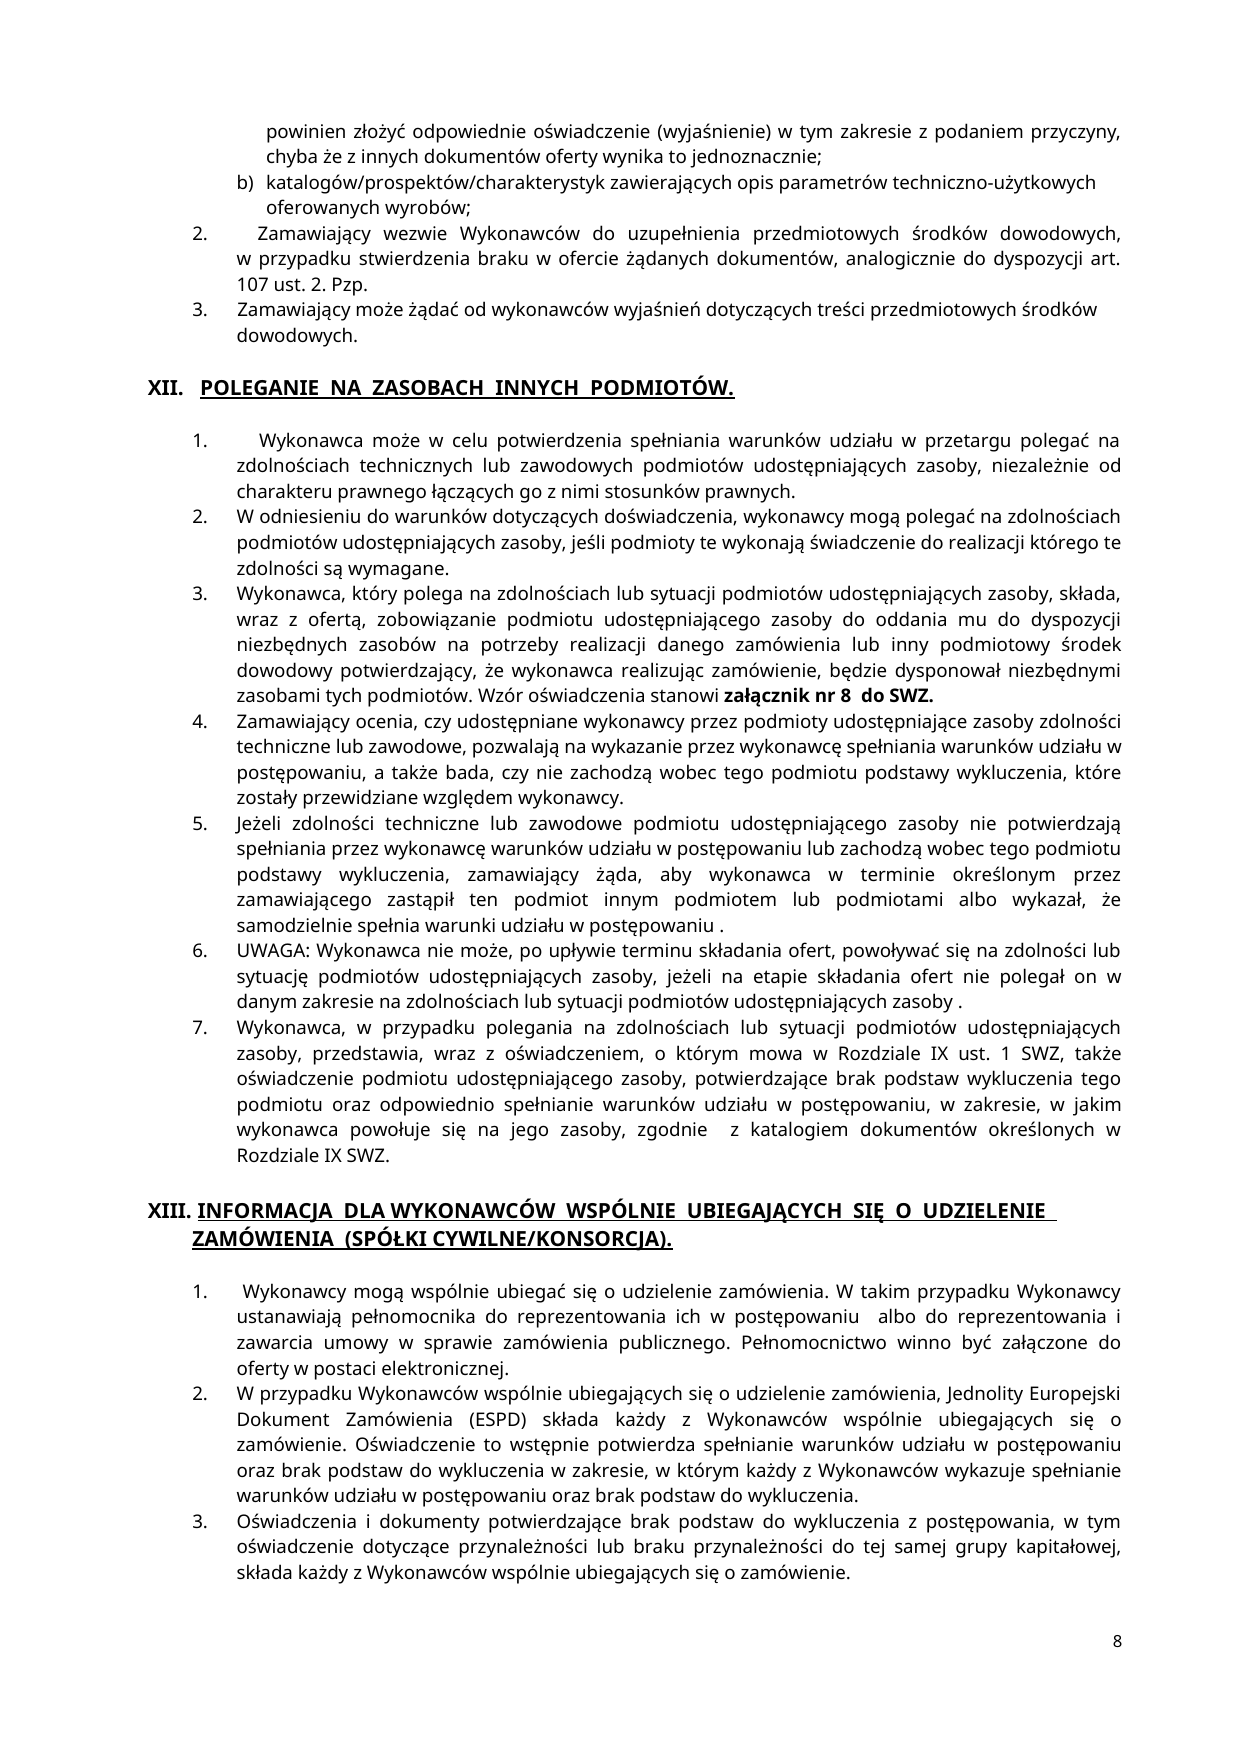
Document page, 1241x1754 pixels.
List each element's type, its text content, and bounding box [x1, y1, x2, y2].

text 2. W przypadku Wykonawców wspólnie ubiegających się o udzielenie zamówienia, Jednolity Europejski Dokument Zamówienia (ESPD) składa każdy z Wykonawców wspólnie ubiegających się o zamówienie. Oświadczenie to wstępnie potwierdza spełnianie warunków udziału w postępowaniu oraz brak podstaw do wykluczenia w zakresie, w którym każdy z Wykonawców wykazuje spełnianie warunków udziału w postępowaniu oraz brak podstaw do wykluczenia. [192, 1380, 1122, 1508]
text 1. Wykonawcy mogą wspólnie ubiegać się o udzielenie zamówienia. W takim przypadku Wykonawcy ustanawiają pełnomocnika do reprezentowania ich w postępowaniu albo do reprezentowania i zawarcia umowy w sprawie zamówienia publicznego. Pełnomocnictwo winno być załączone do oferty w postaci elektronicznej. [192, 1278, 1122, 1380]
list 2. Zamawiający wezwie Wykonawców do uzupełnienia przedmiotowych środków dowodowych, w przypadku stwierdzenia braku w ofercie żądanych dokumentów, analogicznie do dyspozycji art. 107 ust. 2. Pzp. [192, 220, 1122, 297]
text 7. Wykonawca, w przypadku polegania na zdolnościach lub sytuacji podmiotów udostępniających zasoby, przedstawia, wraz z oświadczeniem, o którym mowa w Rozdziale IX ust. 1 SWZ, także oświadczenie podmiotu udostępniającego zasoby, potwierdzające brak podstaw wykluczenia tego podmiotu oraz odpowiednio spełnianie warunków udziału w postępowaniu, w zakresie, w jakim wykonawca powołuje się na jego zasoby, zgodnie z katalogiem dokumentów określonych w Rozdziale IX SWZ. [192, 1014, 1122, 1167]
text 5. Jeżeli zdolności techniczne lub zawodowe podmiotu udostępniającego zasoby nie potwierdzają spełniania przez wykonawcę warunków udziału w postępowaniu lub zachodzą wobec tego podmiotu podstawy wykluczenia, zamawiający żąda, aby wykonawca w terminie określonym przez zamawiającego zastąpił ten podmiot innym podmiotem lub podmiotami albo wykazał, że samodzielnie spełnia warunki udziału w postępowaniu . [192, 810, 1122, 938]
text ZAMÓWIENIA (SPÓŁKI CYWILNE/KONSORCJA). [192, 1224, 1122, 1253]
text 6. UWAGA: Wykonawca nie może, po upływie terminu składania ofert, powoływać się na zdolności lub sytuację podmiotów udostępniających zasoby, jeżeli na etapie składania ofert nie polegał on w danym zakresie na zdolnościach lub sytuacji podmiotów udostępniających zasoby . [192, 938, 1122, 1014]
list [236, 118, 1122, 169]
text 3. Oświadczenia i dokumenty potwierdzające brak podstaw do wykluczenia z postępowania, w tym oświadczenie dotyczące przynależności lub braku przynależności do tej samej grupy kapitałowej, składa każdy z Wykonawców wspólnie ubiegających się o zamówienie. [192, 1508, 1122, 1584]
text 2. W odniesieniu do warunków dotyczących doświadczenia, wykonawcy mogą polegać na zdolnościach podmiotów udostępniających zasoby, jeśli podmioty te wykonają świadczenie do realizacji którego te zdolności są wymagane. [192, 504, 1122, 580]
text XII. POLEGANIE NA ZASOBACH INNYCH PODMIOTÓW. [148, 373, 1122, 402]
text 4. Zamawiający ocenia, czy udostępniane wykonawcy przez podmioty udostępniające zasoby zdolności techniczne lub zawodowe, pozwalają na wykazanie przez wykonawcę spełniania warunków udziału w postępowaniu, a także bada, czy nie zachodzą wobec tego podmiotu podstawy wykluczenia, które zostały przewidziane względem wykonawcy. [192, 708, 1122, 810]
text 3. Wykonawca, który polega na zdolnościach lub sytuacji podmiotów udostępniających zasoby, składa, wraz z ofertą, zobowiązanie podmiotu udostępniającego zasoby do oddania mu do dyspozycji niezbędnych zasobów na potrzeby realizacji danego zamówienia lub inny podmiotowy środek dowodowy potwierdzający, że wykonawca realizując zamówienie, będzie dysponował niezbędnymi zasobami tych podmiotów. Wzór oświadczenia stanowi załącznik nr 8 do SWZ. [192, 580, 1122, 708]
list katalogów/prospektów/charakterystyk zawierających opis parametrów techniczno-użytkowych oferowanych wyrobów; [236, 169, 1122, 220]
text 3. Zamawiający może żądać od wykonawców wyjaśnień dotyczących treści przedmiotowych środków dowodowych. [192, 297, 1122, 348]
text XIII. INFORMACJA DLA WYKONAWCÓW WSPÓLNIE UBIEGAJĄCYCH SIĘ O UDZIELENIE [148, 1196, 1122, 1224]
text 1. Wykonawca może w celu potwierdzenia spełniania warunków udziału w przetargu polegać na zdolnościach technicznych lub zawodowych podmiotów udostępniających zasoby, niezależnie od charakteru prawnego łączących go z nimi stosunków prawnych. [192, 427, 1122, 504]
